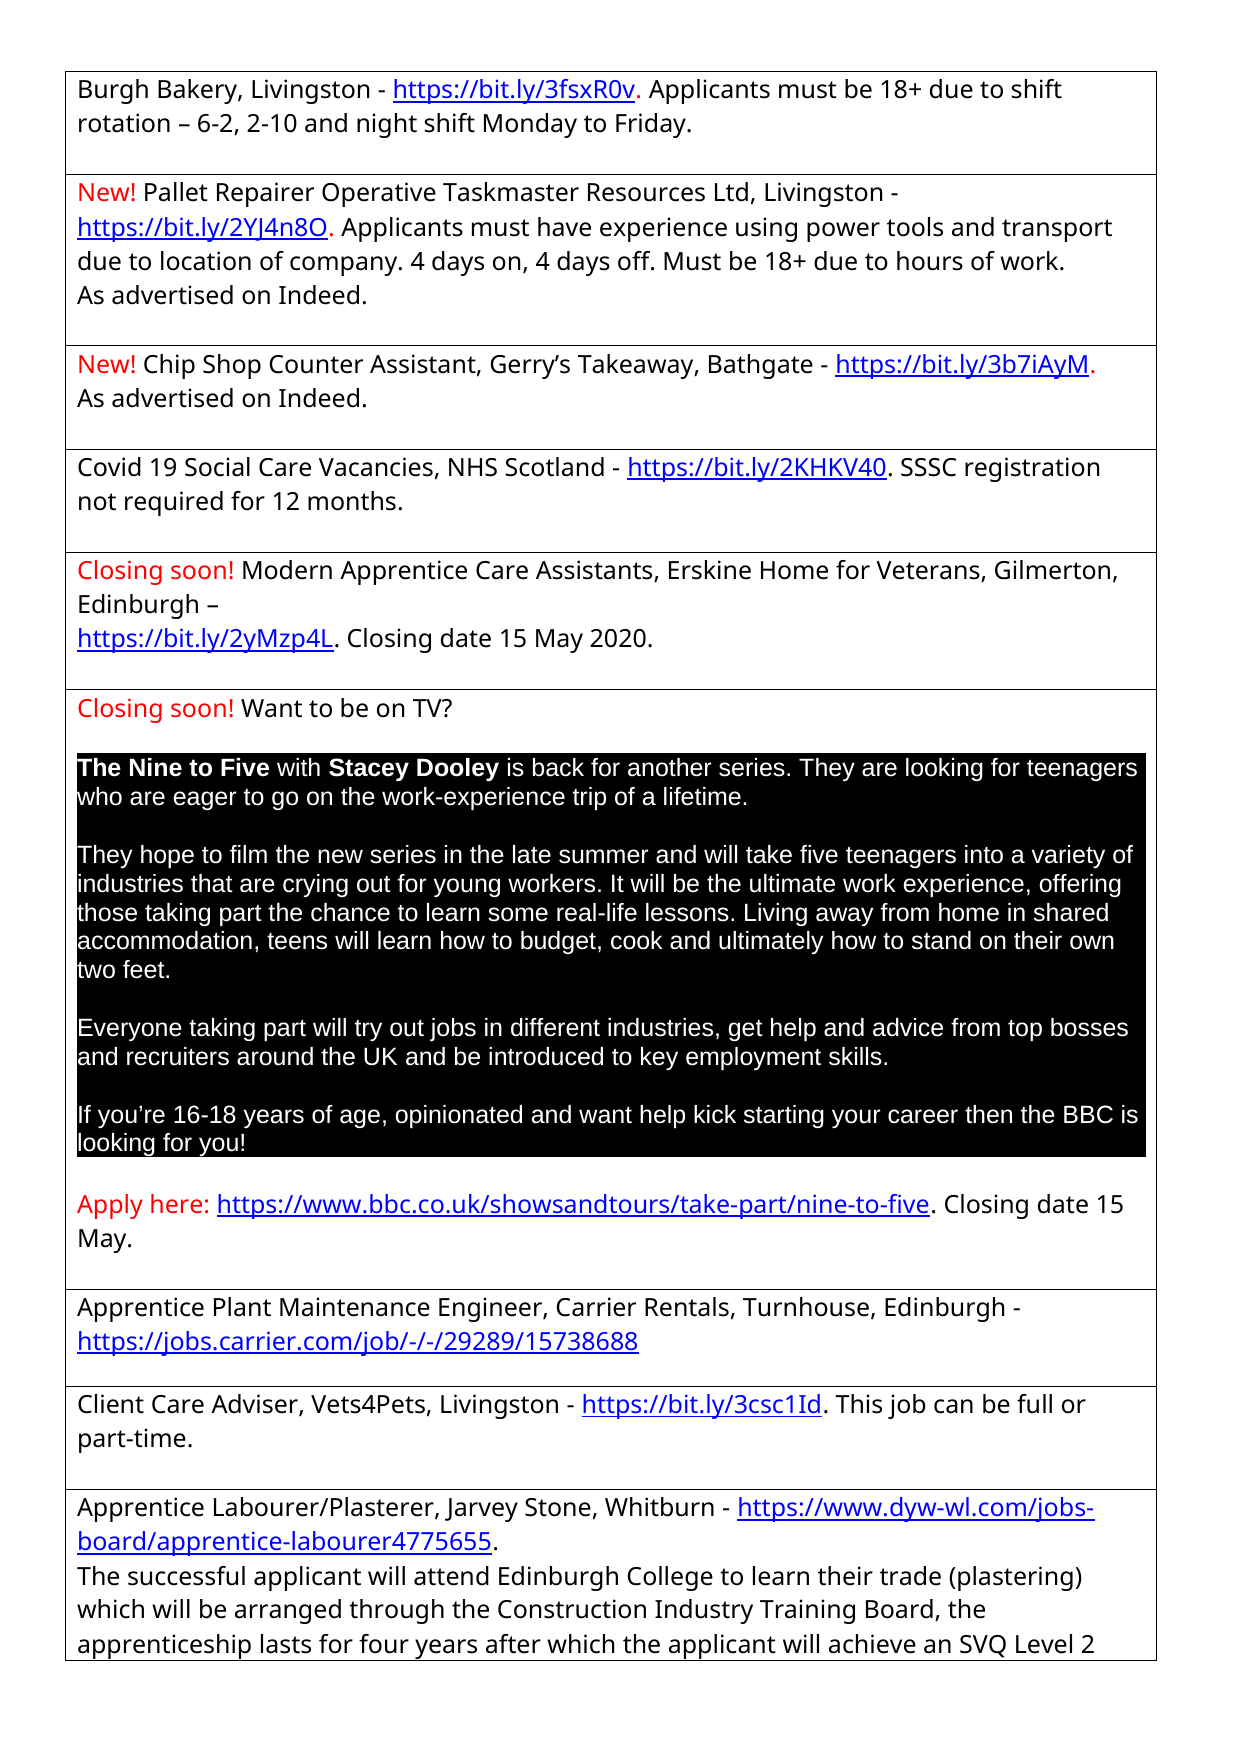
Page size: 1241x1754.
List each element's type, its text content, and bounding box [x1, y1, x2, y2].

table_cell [66, 1490, 1156, 1660]
table_cell Closing soon! Want to be on TV? The Nine to Five with Stacey Dooley is back for another series. They are looking for teenagers who are eager to go on the work-experience trip of a lifetime. They hope to film the new series in the late summer and will take five teenagers into a variety of industries that are crying out for young workers. It will be the ultimate work experience, offering those taking part the chance to learn some real-life lessons. Living away from home in shared accommodation, teens will learn how to budget, cook and ultimately how to stand on their own two feet. Everyone taking part will try out jobs in different industries, get help and advice from top bosses and recruiters around the UK and be introduced to key employment skills. If you’re 16-18 years of age, opinionated and want help kick starting your career then the BBC is looking for you! Apply here: https://www.bbc.co.uk/showsandtours/take-part/nine-to-five. Closing date 15 May. [66, 690, 1156, 1288]
table_cell New! Chip Shop Counter Assistant, Gerry’s Takeaway, Bathgate - https://bit.ly/3b7iAyM. As advertised on Indeed. [66, 346, 1156, 449]
table_cell Apprentice Plant Maintenance Engineer, Carrier Rentals, Turnhouse, Edinburgh - https://jobs.carrier.com/job/-/-/29289/15738688 [66, 1290, 1156, 1386]
table_cell Closing soon! Modern Apprentice Care Assistants, Erskine Home for Veterans, Gilmerton, Edinburgh – https://bit.ly/2yMzp4L. Closing date 15 May 2020. [66, 553, 1156, 689]
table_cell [66, 72, 1156, 174]
table_cell Client Care Adviser, Vets4Pets, Livingston - https://bit.ly/3csc1Id. This job can be full or part-time. [66, 1387, 1156, 1489]
table_cell Covid 19 Social Care Vacancies, NHS Scotland - https://bit.ly/2KHKV40. SSSC registration not required for 12 months. [66, 450, 1156, 552]
table_cell New! Pallet Repairer Operative Taskmaster Resources Ltd, Livingston - https://bit.ly/2YJ4n8O. Applicants must have experience using power tools and transport due to location of company. 4 days on, 4 days off. Must be 18+ due to hours of work. As advertised on Indeed. [66, 175, 1156, 345]
